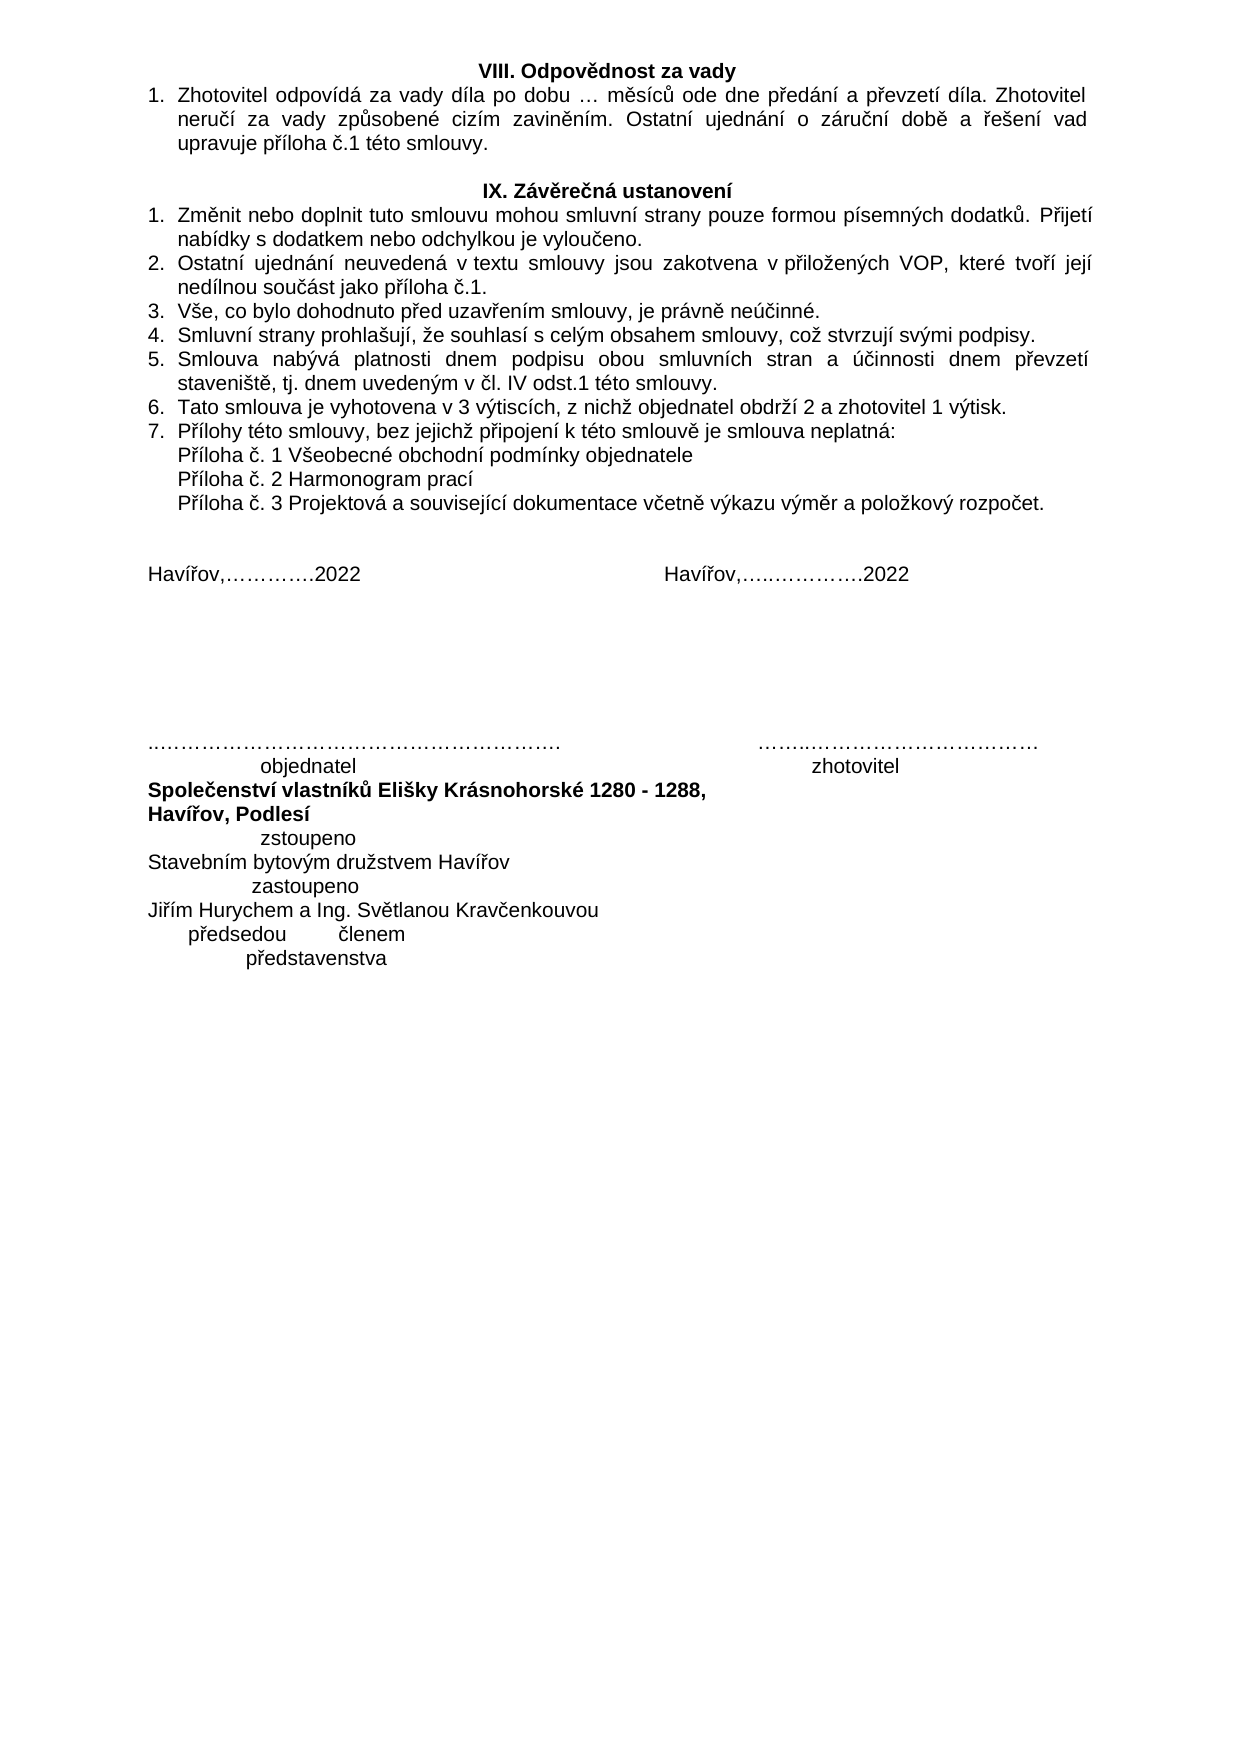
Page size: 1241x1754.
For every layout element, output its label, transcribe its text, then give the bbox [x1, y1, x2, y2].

text objednatel zhotovitel [148, 754, 1067, 778]
text Příloha č. 2 Harmonogram prací [148, 466, 1093, 490]
text Havířov,………….2022 Havířov,…..………….2022 [148, 562, 1067, 586]
list Přílohy této smlouvy, bez jejichž připojení k této smlouvě je smlouva neplatná: [148, 418, 1093, 442]
text VIII. Odpovědnost za vady [148, 59, 1067, 83]
list Změnit nebo doplnit tuto smlouvu mohou smluvní strany pouze formou písemných dodatků. Přijetí nabídky s dodatkem nebo odchylkou je vyloučeno. [148, 203, 1093, 251]
list Tato smlouva je vyhotovena v 3 výtiscích, z nichž objednatel obdrží 2 a zhotovitel 1 výtisk. [148, 394, 1093, 418]
text Jiřím Hurychem a Ing. Světlanou Kravčenkouvou [148, 898, 1093, 922]
list Zhotovitel odpovídá za vady díla po dobu … měsíců ode dne předání a převzetí díla. Zhotovitel neručí za vady způsobené cizím zaviněním. Ostatní ujednání o záruční době a řešení vad upravuje příloha č.1 této smlouvy. [148, 83, 1088, 155]
text ..…………………………………………………. ……..…………………………… [148, 730, 1067, 754]
text Příloha č. 1 Všeobecné obchodní podmínky objednatele [148, 442, 1093, 466]
text předsedou členem [148, 922, 1093, 946]
text zstoupeno [148, 826, 1067, 850]
text IX. Závěrečná ustanovení [148, 179, 1067, 203]
text zastoupeno [148, 874, 1093, 898]
text Stavebním bytovým družstvem Havířov [148, 850, 1093, 874]
list Smlouva nabývá platnosti dnem podpisu obou smluvních stran a účinnosti dnem převzetí staveniště, tj. dnem uvedeným v čl. IV odst.1 této smlouvy. [148, 347, 1090, 394]
list Smluvní strany prohlašují, že souhlasí s celým obsahem smlouvy, což stvrzují svými podpisy. [148, 323, 1090, 347]
text Společenství vlastníků Elišky Krásnohorské 1280 - 1288, [148, 778, 1067, 802]
text Havířov, Podlesí [148, 802, 1067, 826]
text představenstva [148, 946, 1093, 969]
list Vše, co bylo dohodnuto před uzavřením smlouvy, je právně neúčinné. [148, 299, 1090, 323]
list Ostatní ujednání neuvedená v textu smlouvy jsou zakotvena v přiložených VOP, které tvoří její nedílnou součást jako příloha č.1. [148, 251, 1093, 299]
text Příloha č. 3 Projektová a související dokumentace včetně výkazu výměr a položkový rozpočet. [148, 490, 1093, 514]
